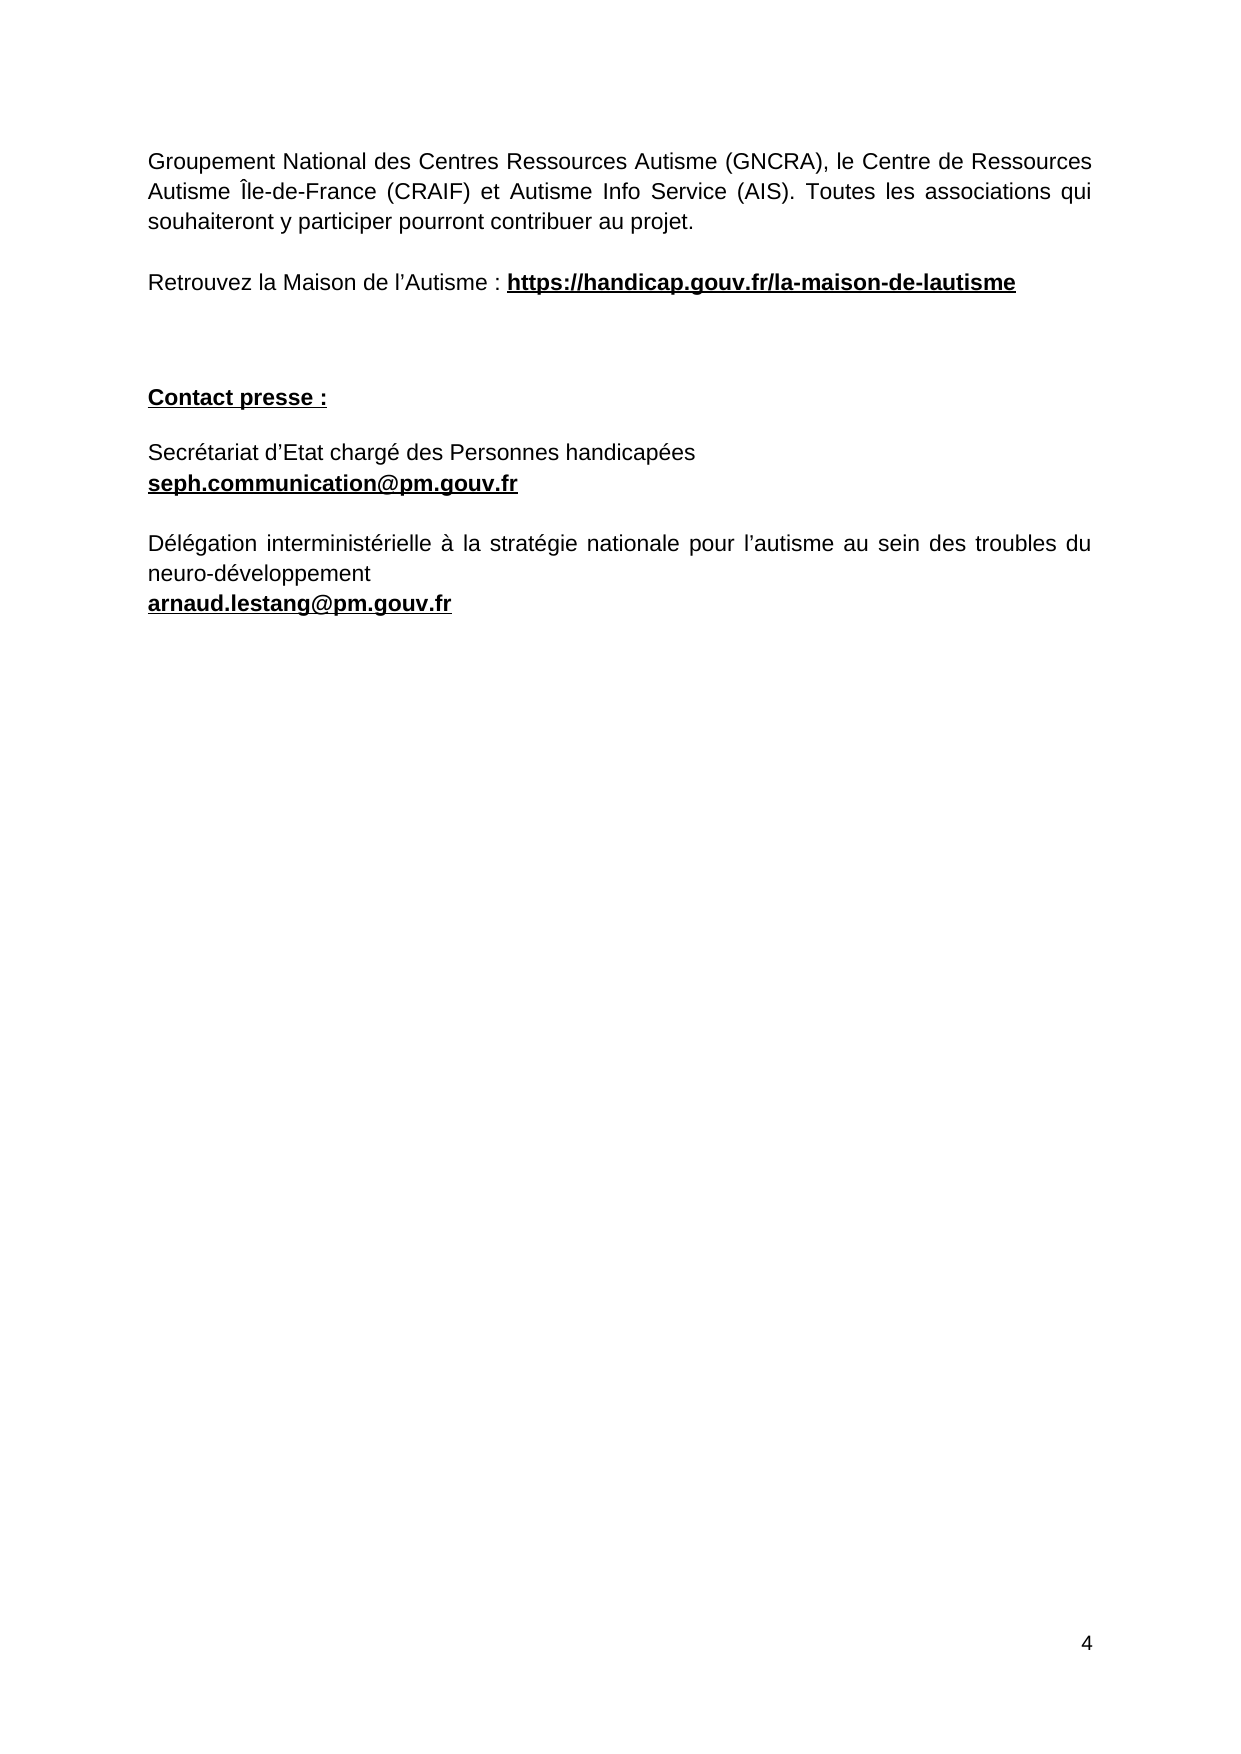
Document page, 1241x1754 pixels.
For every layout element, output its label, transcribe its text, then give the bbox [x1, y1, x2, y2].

text Retrouvez la Maison de l’Autisme : https://handicap.gouv.fr/la-maison-de-lautisme [148, 268, 1093, 295]
text Contact presse : [148, 384, 1093, 410]
text Secrétariat d’Etat chargé des Personnes handicapées [148, 439, 1093, 466]
text arnaud.lestang@pm.gouv.fr [148, 590, 1093, 617]
text seph.communication@pm.gouv.fr [148, 469, 1093, 496]
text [148, 148, 1093, 234]
text Délégation interministérielle à la stratégie nationale pour l’autisme au sein des troubles du neuro-développement [148, 530, 1093, 586]
